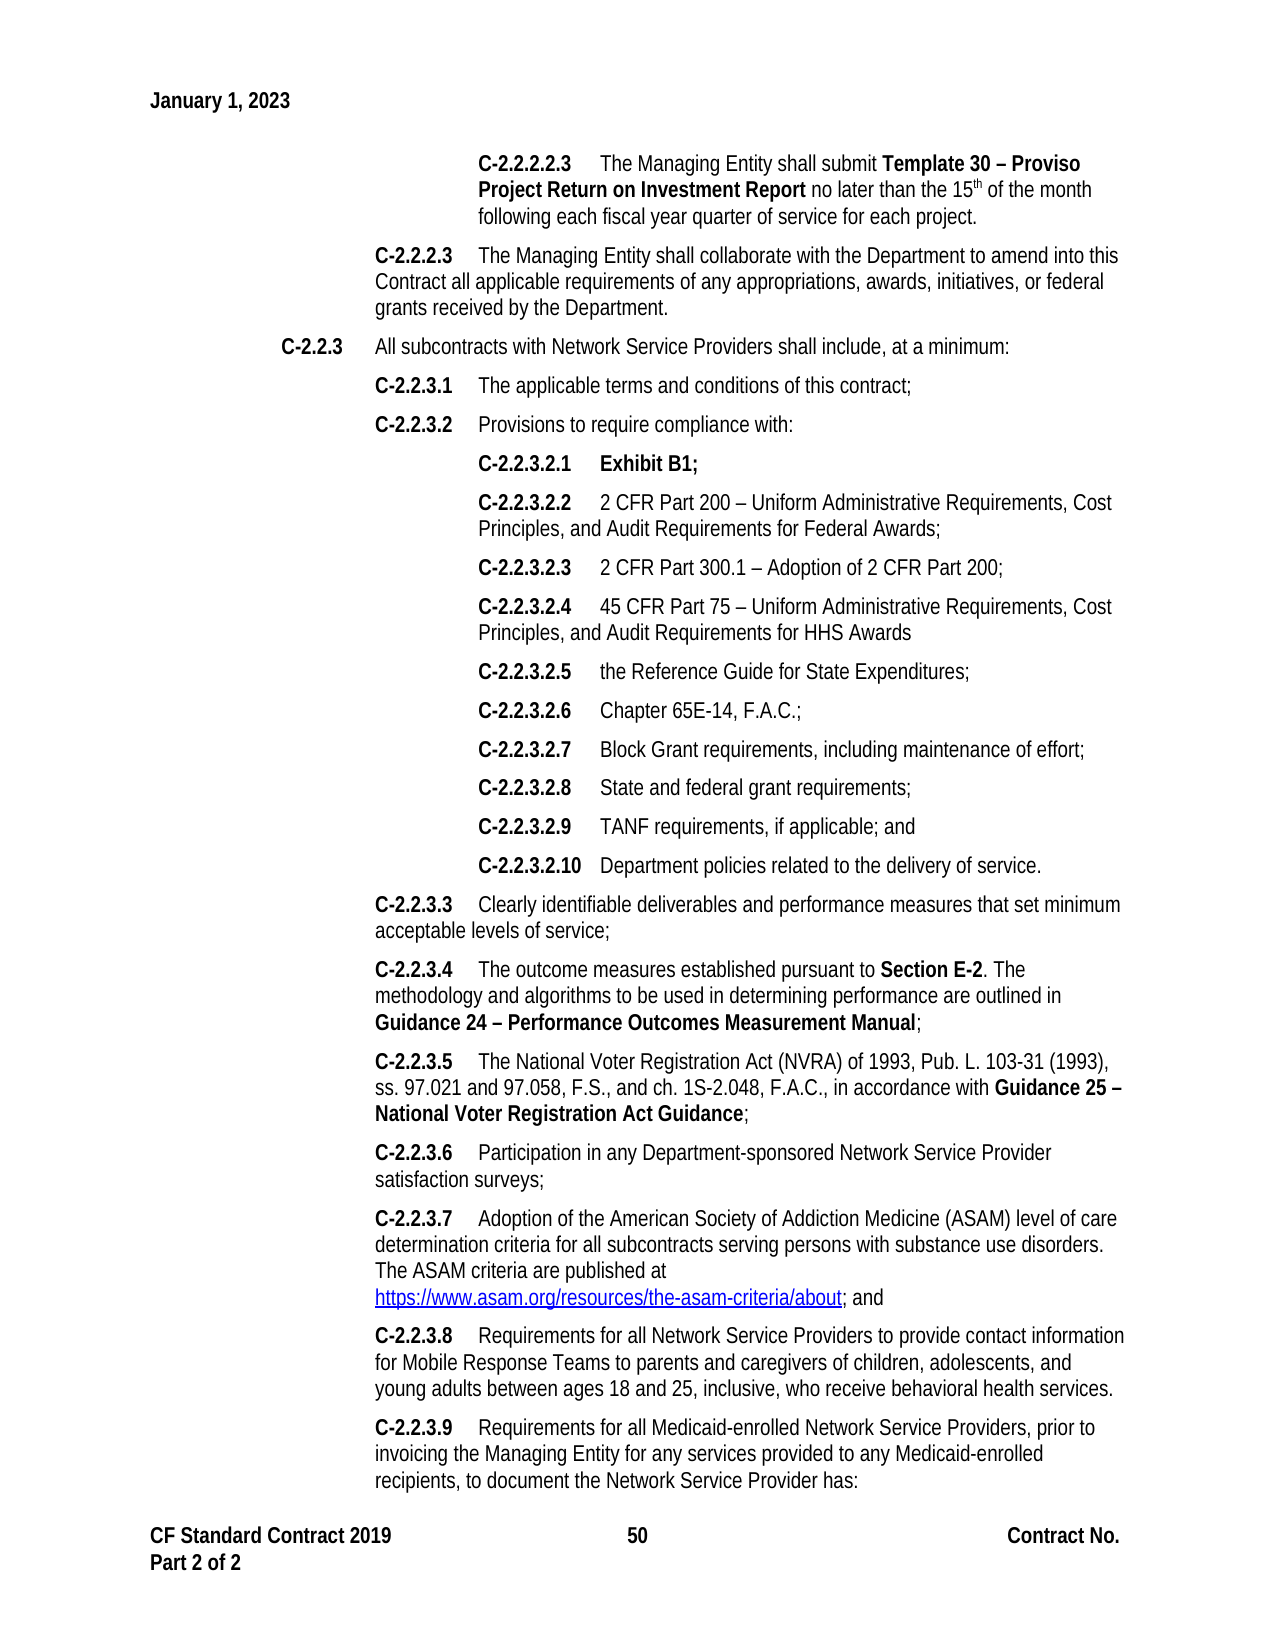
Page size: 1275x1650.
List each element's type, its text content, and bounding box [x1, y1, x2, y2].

list 45 CFR Part 75 – Uniform Administrative Requirements, Cost Principles, and Audit Requirements for HHS Awards [478, 593, 1125, 645]
list The National Voter Registration Act (NVRA) of 1993, Pub. L. 103-31 (1993), ss. 97.021 and 97.058, F.S., and ch. 1S-2.048, F.A.C., in accordance with Guidance 25 – National Voter Registration Act Guidance; [375, 1048, 1125, 1127]
list The Managing Entity shall collaborate with the Department to amend into this Contract all applicable requirements of any appropriations, awards, initiatives, or federal grants received by the Department. [375, 242, 1125, 321]
list State and federal grant requirements; [478, 774, 1125, 801]
list All subcontracts with Network Service Providers shall include, at a minimum: [281, 333, 1125, 359]
list Department policies related to the delivery of service. [478, 852, 1125, 878]
list 2 CFR Part 300.1 – Adoption of 2 CFR Part 200; [478, 554, 1125, 580]
list Participation in any Department-sponsored Network Service Provider satisfaction surveys; [375, 1139, 1125, 1192]
list Block Grant requirements, including maintenance of effort; [478, 736, 1125, 762]
list The applicable terms and conditions of this contract; [375, 372, 1125, 398]
list 2 CFR Part 200 – Uniform Administrative Requirements, Cost Principles, and Audit Requirements for Federal Awards; [478, 488, 1125, 541]
list Requirements for all Network Service Providers to provide contact information for Mobile Response Teams to parents and caregivers of children, adolescents, and young adults between ages 18 and 25, inclusive, who receive behavioral health services. [375, 1322, 1125, 1401]
list Requirements for all Medicaid-enrolled Network Service Providers, prior to invoicing the Managing Entity for any services provided to any Medicaid-enrolled recipients, to document the Network Service Provider has: [375, 1414, 1125, 1493]
list The outcome measures established pursuant to Section E-2. The methodology and algorithms to be used in determining performance are outlined in Guidance 24 – Performance Outcomes Measurement Manual; [375, 956, 1125, 1035]
list Chapter 65E-14, F.A.C.; [478, 697, 1125, 723]
list The Managing Entity shall submit Template 30 – Proviso Project Return on Investment Report no later than the 15th of the month following each fiscal year quarter of service for each project. [478, 150, 1125, 229]
list Adoption of the American Society of Addiction Medicine (ASAM) level of care determination criteria for all subcontracts serving persons with substance use disorders. The ASAM criteria are published at https://www.asam.org/resources/the-asam-criteria/about; and [375, 1204, 1125, 1310]
list Exhibit B1; [478, 450, 1125, 476]
list TANF requirements, if applicable; and [478, 813, 1125, 839]
list Provisions to require compliance with: [375, 411, 1125, 437]
list the Reference Guide for State Expenditures; [478, 658, 1125, 684]
list Clearly identifiable deliverables and performance measures that set minimum acceptable levels of service; [375, 891, 1125, 944]
